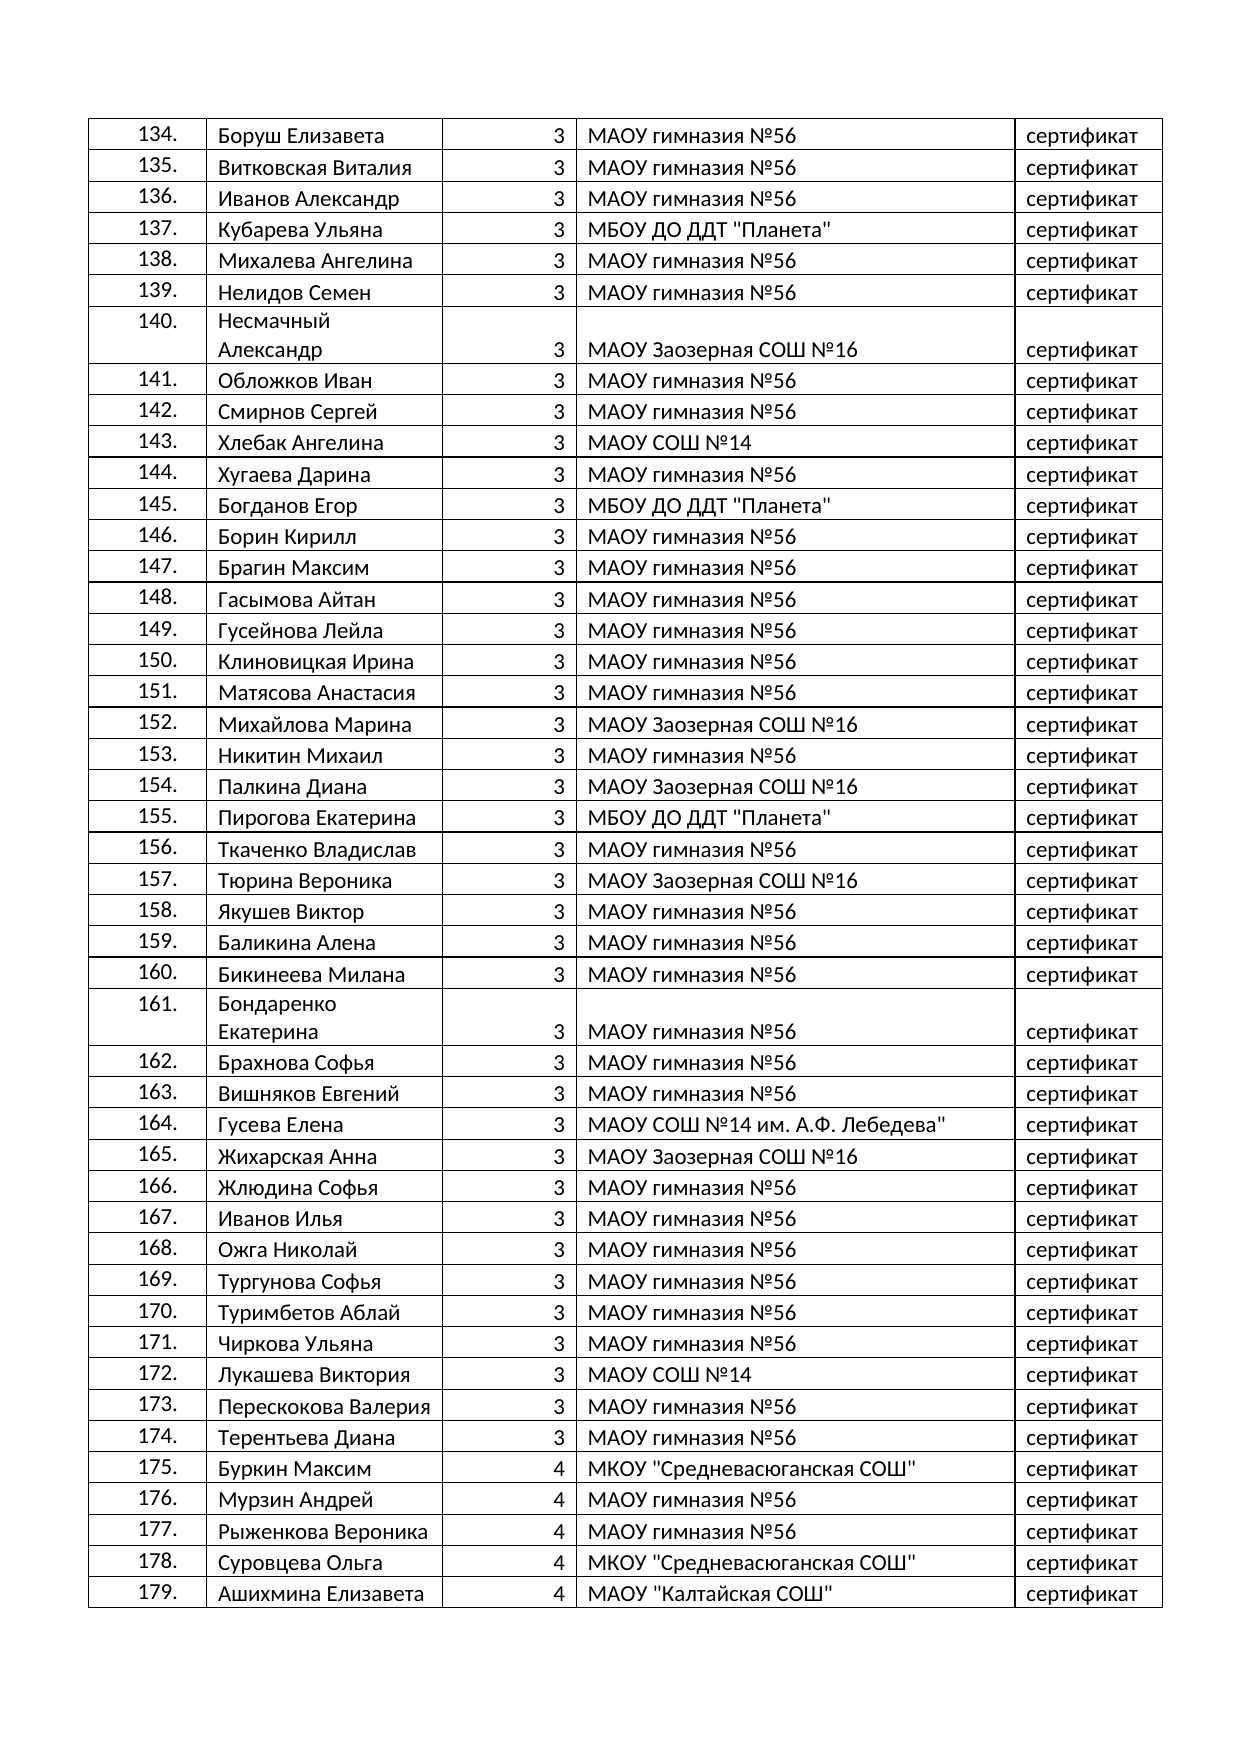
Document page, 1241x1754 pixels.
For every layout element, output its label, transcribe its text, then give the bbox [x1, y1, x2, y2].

table_cell [89, 1421, 206, 1451]
table_cell сертификат [1016, 864, 1162, 894]
table_cell 3 [443, 614, 576, 644]
table_cell сертификат [1016, 989, 1162, 1045]
table_cell 3 [443, 770, 576, 800]
table_cell [89, 614, 206, 644]
table_cell сертификат [1016, 1077, 1162, 1107]
table_cell Брахнова Софья [207, 1046, 442, 1076]
table_cell 3 [443, 864, 576, 894]
table_cell [89, 458, 206, 488]
table_cell Якушев Виктор [207, 895, 442, 925]
table_cell Ткаченко Владислав [207, 833, 442, 863]
table_cell Пирогова Екатерина [207, 801, 442, 831]
table_cell МАОУ Заозерная СОШ №16 [577, 864, 1014, 894]
table_cell МАОУ гимназия №56 [577, 676, 1014, 706]
table_cell МКОУ "Средневасюганская СОШ" [577, 1546, 1014, 1576]
table_cell сертификат [1016, 1358, 1162, 1388]
table_cell МАОУ гимназия №56 [577, 833, 1014, 863]
table_cell [89, 150, 206, 181]
table_cell Лукашева Виктория [207, 1358, 442, 1388]
table_cell сертификат [1016, 614, 1162, 644]
table_cell сертификат [1016, 1265, 1162, 1295]
table_cell Иванов Александр [207, 182, 442, 212]
table_cell [89, 1390, 206, 1420]
table_cell МБОУ ДО ДДТ "Планета" [577, 213, 1014, 243]
table_cell [89, 119, 206, 149]
table_cell 4 [443, 1515, 576, 1545]
table_cell [89, 1171, 206, 1201]
table_cell Буркин Максим [207, 1452, 442, 1482]
table_cell 3 [443, 1233, 576, 1263]
table_cell сертификат [1016, 1515, 1162, 1545]
table_cell МАОУ Заозерная СОШ №16 [577, 770, 1014, 800]
table_cell МАОУ гимназия №56 [577, 1046, 1014, 1076]
table_cell сертификат [1016, 1483, 1162, 1513]
table_cell МАОУ гимназия №56 [577, 275, 1014, 306]
table_cell Терентьева Диана [207, 1421, 442, 1451]
table_cell сертификат [1016, 395, 1162, 425]
table_cell [89, 489, 206, 519]
table_cell 3 [443, 1046, 576, 1076]
table_cell МАОУ гимназия №56 [577, 551, 1014, 581]
table_cell [89, 1046, 206, 1076]
table_cell [89, 958, 206, 988]
table_cell 3 [443, 1171, 576, 1201]
table_cell МАОУ гимназия №56 [577, 1296, 1014, 1326]
table_cell сертификат [1016, 1546, 1162, 1576]
table_cell [89, 1452, 206, 1482]
table_cell [89, 1108, 206, 1138]
table_cell Иванов Илья [207, 1202, 442, 1232]
table_cell сертификат [1016, 213, 1162, 243]
table_cell сертификат [1016, 551, 1162, 581]
table_cell Клиновицкая Ирина [207, 645, 442, 675]
table_cell 4 [443, 1452, 576, 1482]
table_cell [89, 1296, 206, 1326]
table_cell МАОУ гимназия №56 [577, 119, 1014, 149]
table_cell Михалева Ангелина [207, 244, 442, 274]
table_cell МАОУ гимназия №56 [577, 989, 1014, 1045]
table_cell [89, 426, 206, 456]
table_cell Бондаренко Екатерина [207, 989, 442, 1045]
table_cell сертификат [1016, 895, 1162, 925]
table_cell сертификат [1016, 1108, 1162, 1138]
table_cell Богданов Егор [207, 489, 442, 519]
table_cell сертификат [1016, 307, 1162, 363]
table_cell [89, 833, 206, 863]
table_cell 3 [443, 1077, 576, 1107]
table_cell 3 [443, 926, 576, 956]
table_cell Нелидов Семен [207, 275, 442, 306]
table_cell 3 [443, 989, 576, 1045]
table_cell МАОУ гимназия №56 [577, 1515, 1014, 1545]
table_cell Хлебак Ангелина [207, 426, 442, 456]
table_cell сертификат [1016, 458, 1162, 488]
table_cell Ожга Николай [207, 1233, 442, 1263]
table_cell сертификат [1016, 1171, 1162, 1201]
table_cell сертификат [1016, 708, 1162, 738]
table_cell сертификат [1016, 1296, 1162, 1326]
table_cell [89, 213, 206, 243]
table_cell 3 [443, 739, 576, 769]
table_cell 3 [443, 1421, 576, 1451]
table_cell 3 [443, 1265, 576, 1295]
table_cell Михайлова Марина [207, 708, 442, 738]
table_cell сертификат [1016, 645, 1162, 675]
table_cell МАОУ гимназия №56 [577, 739, 1014, 769]
table_cell МАОУ Заозерная СОШ №16 [577, 307, 1014, 363]
table_cell [89, 770, 206, 800]
table_cell МАОУ гимназия №56 [577, 458, 1014, 488]
table_cell [89, 1077, 206, 1107]
table_cell [89, 395, 206, 425]
table_cell Тургунова Софья [207, 1265, 442, 1295]
table_cell МАОУ СОШ №14 [577, 426, 1014, 456]
table_cell сертификат [1016, 182, 1162, 212]
table_cell Смирнов Сергей [207, 395, 442, 425]
table_cell [89, 645, 206, 675]
table_cell [89, 895, 206, 925]
table_cell [89, 1265, 206, 1295]
table_cell МАОУ гимназия №56 [577, 614, 1014, 644]
table_cell 3 [443, 833, 576, 863]
table_cell 3 [443, 1296, 576, 1326]
table_cell МАОУ Заозерная СОШ №16 [577, 708, 1014, 738]
table_cell 3 [443, 458, 576, 488]
table_cell Вишняков Евгений [207, 1077, 442, 1107]
table_cell [89, 1358, 206, 1388]
table_cell 4 [443, 1546, 576, 1576]
table_cell МКОУ "Средневасюганская СОШ" [577, 1452, 1014, 1482]
table_cell сертификат [1016, 926, 1162, 956]
table_cell 3 [443, 1202, 576, 1232]
table_cell 3 [443, 426, 576, 456]
table_cell Гусейнова Лейла [207, 614, 442, 644]
table_cell МАОУ гимназия №56 [577, 1390, 1014, 1420]
table_cell 3 [443, 395, 576, 425]
table_cell [89, 520, 206, 550]
table_cell 3 [443, 307, 576, 363]
table_cell МАОУ Заозерная СОШ №16 [577, 1140, 1014, 1170]
table_cell МАОУ гимназия №56 [577, 1327, 1014, 1357]
table_cell Палкина Диана [207, 770, 442, 800]
table_cell МАОУ гимназия №56 [577, 1483, 1014, 1513]
table_cell 3 [443, 1358, 576, 1388]
table_cell 3 [443, 1140, 576, 1170]
table_cell МАОУ СОШ №14 им. А.Ф. Лебедева" [577, 1108, 1014, 1138]
table_cell Никитин Михаил [207, 739, 442, 769]
table_cell МАОУ гимназия №56 [577, 1171, 1014, 1201]
table_cell сертификат [1016, 1452, 1162, 1482]
table_cell сертификат [1016, 1390, 1162, 1420]
table_cell 3 [443, 1327, 576, 1357]
table_cell сертификат [1016, 1202, 1162, 1232]
table_cell МБОУ ДО ДДТ "Планета" [577, 489, 1014, 519]
table_cell 3 [443, 119, 576, 149]
table_cell [89, 364, 206, 394]
table_cell [89, 1202, 206, 1232]
table_cell сертификат [1016, 489, 1162, 519]
table_cell Перескокова Валерия [207, 1390, 442, 1420]
table_cell 3 [443, 583, 576, 613]
table_cell [89, 739, 206, 769]
table_cell [89, 1483, 206, 1513]
table_cell МАОУ гимназия №56 [577, 583, 1014, 613]
table_cell [89, 244, 206, 274]
table_cell Брагин Максим [207, 551, 442, 581]
table_cell 3 [443, 895, 576, 925]
table_cell МАОУ СОШ №14 [577, 1358, 1014, 1388]
table_cell Жлюдина Софья [207, 1171, 442, 1201]
table_cell Боруш Елизавета [207, 119, 442, 149]
table_cell сертификат [1016, 958, 1162, 988]
table_cell [89, 1546, 206, 1576]
table_cell сертификат [1016, 244, 1162, 274]
table_cell сертификат [1016, 1421, 1162, 1451]
table_cell МАОУ гимназия №56 [577, 895, 1014, 925]
table_cell 3 [443, 182, 576, 212]
table_cell [89, 182, 206, 212]
table_cell сертификат [1016, 1046, 1162, 1076]
table_cell Рыженкова Вероника [207, 1515, 442, 1545]
table_cell 3 [443, 244, 576, 274]
table_cell Бикинеева Милана [207, 958, 442, 988]
table_cell сертификат [1016, 1577, 1162, 1607]
table_cell 3 [443, 150, 576, 181]
table_cell МАОУ гимназия №56 [577, 1265, 1014, 1295]
table_cell [89, 1515, 206, 1545]
table_cell сертификат [1016, 770, 1162, 800]
table_cell сертификат [1016, 801, 1162, 831]
table_cell Матясова Анастасия [207, 676, 442, 706]
table_cell 3 [443, 676, 576, 706]
table_cell Туримбетов Аблай [207, 1296, 442, 1326]
table_cell Несмачный Александр [207, 307, 442, 363]
table_cell МАОУ гимназия №56 [577, 364, 1014, 394]
table_cell сертификат [1016, 275, 1162, 306]
table_cell сертификат [1016, 364, 1162, 394]
table_cell сертификат [1016, 739, 1162, 769]
table_cell [89, 708, 206, 738]
table_cell МБОУ ДО ДДТ "Планета" [577, 801, 1014, 831]
table_cell 3 [443, 1390, 576, 1420]
table_cell Чиркова Ульяна [207, 1327, 442, 1357]
table_cell [89, 989, 206, 1045]
table_cell МАОУ гимназия №56 [577, 1202, 1014, 1232]
table_cell 3 [443, 213, 576, 243]
table_cell Хугаева Дарина [207, 458, 442, 488]
table_cell [89, 307, 206, 363]
table_cell Гасымова Айтан [207, 583, 442, 613]
table_cell Баликина Алена [207, 926, 442, 956]
table_cell [89, 801, 206, 831]
table_cell 3 [443, 645, 576, 675]
table_cell 3 [443, 958, 576, 988]
table_cell Обложков Иван [207, 364, 442, 394]
table_cell МАОУ гимназия №56 [577, 395, 1014, 425]
table_cell Витковская Виталия [207, 150, 442, 181]
table_cell МАОУ "Калтайская СОШ" [577, 1577, 1014, 1607]
table_cell [89, 1327, 206, 1357]
table_cell сертификат [1016, 426, 1162, 456]
table_cell Кубарева Ульяна [207, 213, 442, 243]
table_cell МАОУ гимназия №56 [577, 150, 1014, 181]
table_cell [89, 583, 206, 613]
table_cell [89, 1577, 206, 1607]
table_cell Гусева Елена [207, 1108, 442, 1138]
table_cell Борин Кирилл [207, 520, 442, 550]
table_cell 3 [443, 708, 576, 738]
table_cell сертификат [1016, 1327, 1162, 1357]
table_cell сертификат [1016, 1140, 1162, 1170]
table_cell МАОУ гимназия №56 [577, 1421, 1014, 1451]
table_cell МАОУ гимназия №56 [577, 182, 1014, 212]
table_cell 3 [443, 520, 576, 550]
table_cell 3 [443, 551, 576, 581]
table_cell МАОУ гимназия №56 [577, 1077, 1014, 1107]
table_cell МАОУ гимназия №56 [577, 926, 1014, 956]
table_cell сертификат [1016, 1233, 1162, 1263]
table_cell сертификат [1016, 520, 1162, 550]
table_cell Тюрина Вероника [207, 864, 442, 894]
table_cell 3 [443, 275, 576, 306]
table_cell [89, 676, 206, 706]
table_cell [89, 1233, 206, 1263]
table_cell Суровцева Ольга [207, 1546, 442, 1576]
table_cell 3 [443, 801, 576, 831]
table_cell [89, 864, 206, 894]
table_cell сертификат [1016, 583, 1162, 613]
table_cell сертификат [1016, 676, 1162, 706]
table_cell [89, 275, 206, 306]
table_cell МАОУ гимназия №56 [577, 645, 1014, 675]
table_cell сертификат [1016, 833, 1162, 863]
table_cell МАОУ гимназия №56 [577, 958, 1014, 988]
table_cell 3 [443, 1108, 576, 1138]
table_cell МАОУ гимназия №56 [577, 1233, 1014, 1263]
table_cell [89, 551, 206, 581]
table_cell сертификат [1016, 150, 1162, 181]
table_cell Жихарская Анна [207, 1140, 442, 1170]
table_cell 3 [443, 364, 576, 394]
table_cell [89, 1140, 206, 1170]
table_cell сертификат [1016, 119, 1162, 149]
table_cell Мурзин Андрей [207, 1483, 442, 1513]
table_cell МАОУ гимназия №56 [577, 244, 1014, 274]
table_cell 3 [443, 489, 576, 519]
table_cell Ашихмина Елизавета [207, 1577, 442, 1607]
table_cell [89, 926, 206, 956]
table_cell МАОУ гимназия №56 [577, 520, 1014, 550]
table_cell 4 [443, 1577, 576, 1607]
table_cell 4 [443, 1483, 576, 1513]
